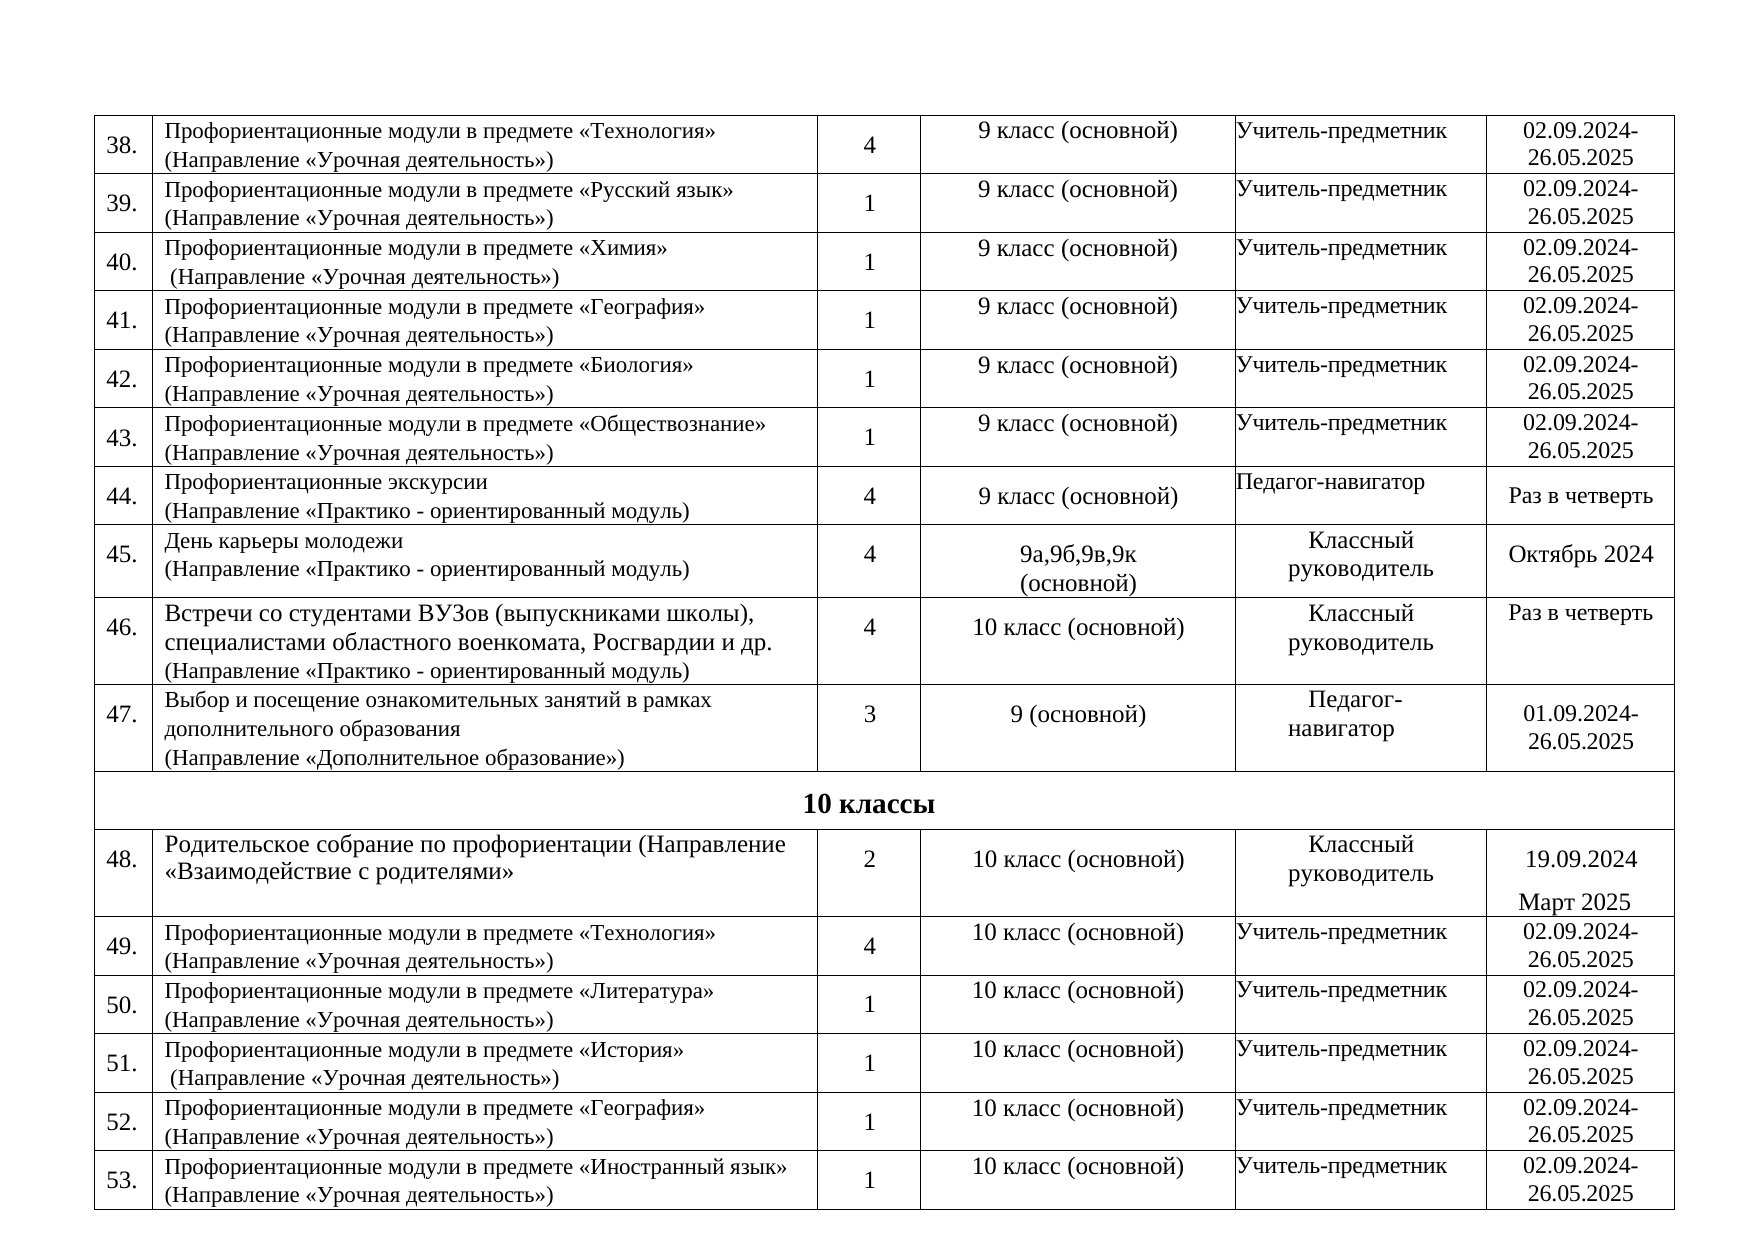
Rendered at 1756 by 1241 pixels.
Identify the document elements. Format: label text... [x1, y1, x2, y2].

table_cell 1 [818, 291, 920, 349]
table_cell Профориентационные модули в предмете «География» (Направление «Урочная деятельность») [153, 291, 817, 349]
table_cell 43. [95, 408, 152, 466]
table_cell 10 класс (основной) [921, 1034, 1235, 1092]
table_cell Профориентационные модули в предмете «Химия» (Направление «Урочная деятельность») [153, 233, 817, 290]
table_cell 10 класс (основной) [921, 1151, 1235, 1209]
table_cell 39. [95, 174, 152, 232]
table_cell Учитель-предметник [1236, 1151, 1486, 1209]
table_cell Учитель-предметник [1236, 1034, 1486, 1092]
table_cell 02.09.2024-26.05.2025 [1487, 116, 1674, 173]
table_cell 02.09.2024-26.05.2025 [1487, 408, 1674, 466]
table_cell 9 класс (основной) [921, 291, 1235, 349]
table_cell 10 класс (основной) [921, 830, 1235, 916]
table_cell 1 [818, 350, 920, 407]
table_cell 9 класс (основной) [921, 116, 1235, 173]
table_cell Встречи со студентами ВУЗов (выпускниками школы), специалистами областного военкомата, Росгвардии и др. (Направление «Практико - ориентированный модуль) [153, 598, 817, 684]
table_cell 44. [95, 467, 152, 524]
table_cell 45. [95, 525, 152, 597]
table_cell 19.09.2024 Март 2025 [1487, 830, 1674, 916]
table_cell 4 [818, 467, 920, 524]
table_cell Педагог-навигатор [1236, 685, 1486, 771]
table_cell 9 класс (основной) [921, 174, 1235, 232]
table_cell 9 класс (основной) [921, 350, 1235, 407]
table_cell Профориентационные модули в предмете «Иностранный язык» (Направление «Урочная деятельность») [153, 1151, 817, 1209]
table_cell Классный руководитель [1236, 830, 1486, 916]
table_cell 9а,9б,9в,9к (основной) [921, 525, 1235, 597]
table_cell Классный руководитель [1236, 525, 1486, 597]
table_cell 2 [818, 830, 920, 916]
table_cell 4 [818, 598, 920, 684]
table_cell 9 класс (основной) [921, 408, 1235, 466]
table_cell Профориентационные модули в предмете «Технология» (Направление «Урочная деятельность») [153, 917, 817, 974]
table_cell 01.09.2024-26.05.2025 [1487, 685, 1674, 771]
table_cell Профориентационные модули в предмете «География» (Направление «Урочная деятельность») [153, 1093, 817, 1150]
table_cell 1 [818, 1093, 920, 1150]
table_cell 02.09.2024-26.05.2025 [1487, 233, 1674, 290]
table_cell Учитель-предметник [1236, 116, 1486, 173]
table_cell 02.09.2024-26.05.2025 [1487, 291, 1674, 349]
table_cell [1487, 1093, 1674, 1150]
table_cell День карьеры молодежи (Направление «Практико - ориентированный модуль) [153, 525, 817, 597]
table_cell 10 класс (основной) [921, 598, 1235, 684]
table_cell 1 [818, 1151, 920, 1209]
table_cell Учитель-предметник [1236, 233, 1486, 290]
table_cell 9 класс (основной) [921, 233, 1235, 290]
table_cell 51. [95, 1034, 152, 1092]
table_cell 47. [95, 685, 152, 771]
table_cell 02.09.2024-26.05.2025 [1487, 976, 1674, 1033]
table_cell 50. [95, 976, 152, 1033]
table_cell Раз в четверть [1487, 467, 1674, 524]
table_cell Октябрь 2024 [1487, 525, 1674, 597]
table_cell 9 класс (основной) [921, 467, 1235, 524]
table_cell Профориентационные модули в предмете «Обществознание» (Направление «Урочная деятельность») [153, 408, 817, 466]
table_cell Профориентационные модули в предмете «Литература» (Направление «Урочная деятельность») [153, 976, 817, 1033]
table_cell 02.09.2024-26.05.2025 [1487, 350, 1674, 407]
table_cell Учитель-предметник [1236, 350, 1486, 407]
table_cell Учитель-предметник [1236, 408, 1486, 466]
table_cell 02.09.2024-26.05.2025 [1487, 1034, 1674, 1092]
table_cell 1 [818, 408, 920, 466]
table_cell 10 класс (основной) [921, 917, 1235, 974]
table_cell Учитель-предметник [1236, 917, 1486, 974]
table_cell 41. [95, 291, 152, 349]
table_cell Учитель-предметник [1236, 1093, 1486, 1150]
table_cell Профориентационные модули в предмете «Технология» (Направление «Урочная деятельность») [153, 116, 817, 173]
table_cell Учитель-предметник [1236, 174, 1486, 232]
table_cell 53. [95, 1151, 152, 1209]
table_cell Классный руководитель [1236, 598, 1486, 684]
table_cell Учитель-предметник [1236, 291, 1486, 349]
table_cell 46. [95, 598, 152, 684]
table_cell 52. [95, 1093, 152, 1150]
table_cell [1487, 1151, 1674, 1209]
table_cell 1 [818, 976, 920, 1033]
table_cell 02.09.2024-26.05.2025 [1487, 917, 1674, 974]
table_cell Профориентационные модули в предмете «Биология» (Направление «Урочная деятельность») [153, 350, 817, 407]
table_cell 10 класс (основной) [921, 1093, 1235, 1150]
table_cell Профориентационные модули в предмете «Русский язык» (Направление «Урочная деятельность») [153, 174, 817, 232]
table_cell 4 [818, 525, 920, 597]
table_cell 38. [95, 116, 152, 173]
table_cell 10 класс (основной) [921, 976, 1235, 1033]
table_cell 48. [95, 830, 152, 916]
table_cell Выбор и посещение ознакомительных занятий в рамках дополнительного образования (Направление «Дополнительное образование») [153, 685, 817, 771]
table_cell 1 [818, 1034, 920, 1092]
table_cell 02.09.2024-26.05.2025 [1487, 174, 1674, 232]
table_cell Профориентационные модули в предмете «История» (Направление «Урочная деятельность») [153, 1034, 817, 1092]
table_cell 49. [95, 917, 152, 974]
table_cell 1 [818, 174, 920, 232]
table_cell 4 [818, 116, 920, 173]
table_cell 4 [818, 917, 920, 974]
table_cell Профориентационные экскурсии (Направление «Практико - ориентированный модуль) [153, 467, 817, 524]
table_cell Родительское собрание по профориентации (Направление «Взаимодействие с родителями» [153, 830, 817, 916]
table_cell 42. [95, 350, 152, 407]
table_cell 1 [818, 233, 920, 290]
table_cell 9 (основной) [921, 685, 1235, 771]
table_cell Раз в четверть [1487, 598, 1674, 684]
table_cell Педагог-навигатор [1236, 467, 1486, 524]
table_cell 3 [818, 685, 920, 771]
table_cell 40. [95, 233, 152, 290]
table_cell Учитель-предметник [1236, 976, 1486, 1033]
table_cell 10 классы [95, 772, 1674, 829]
